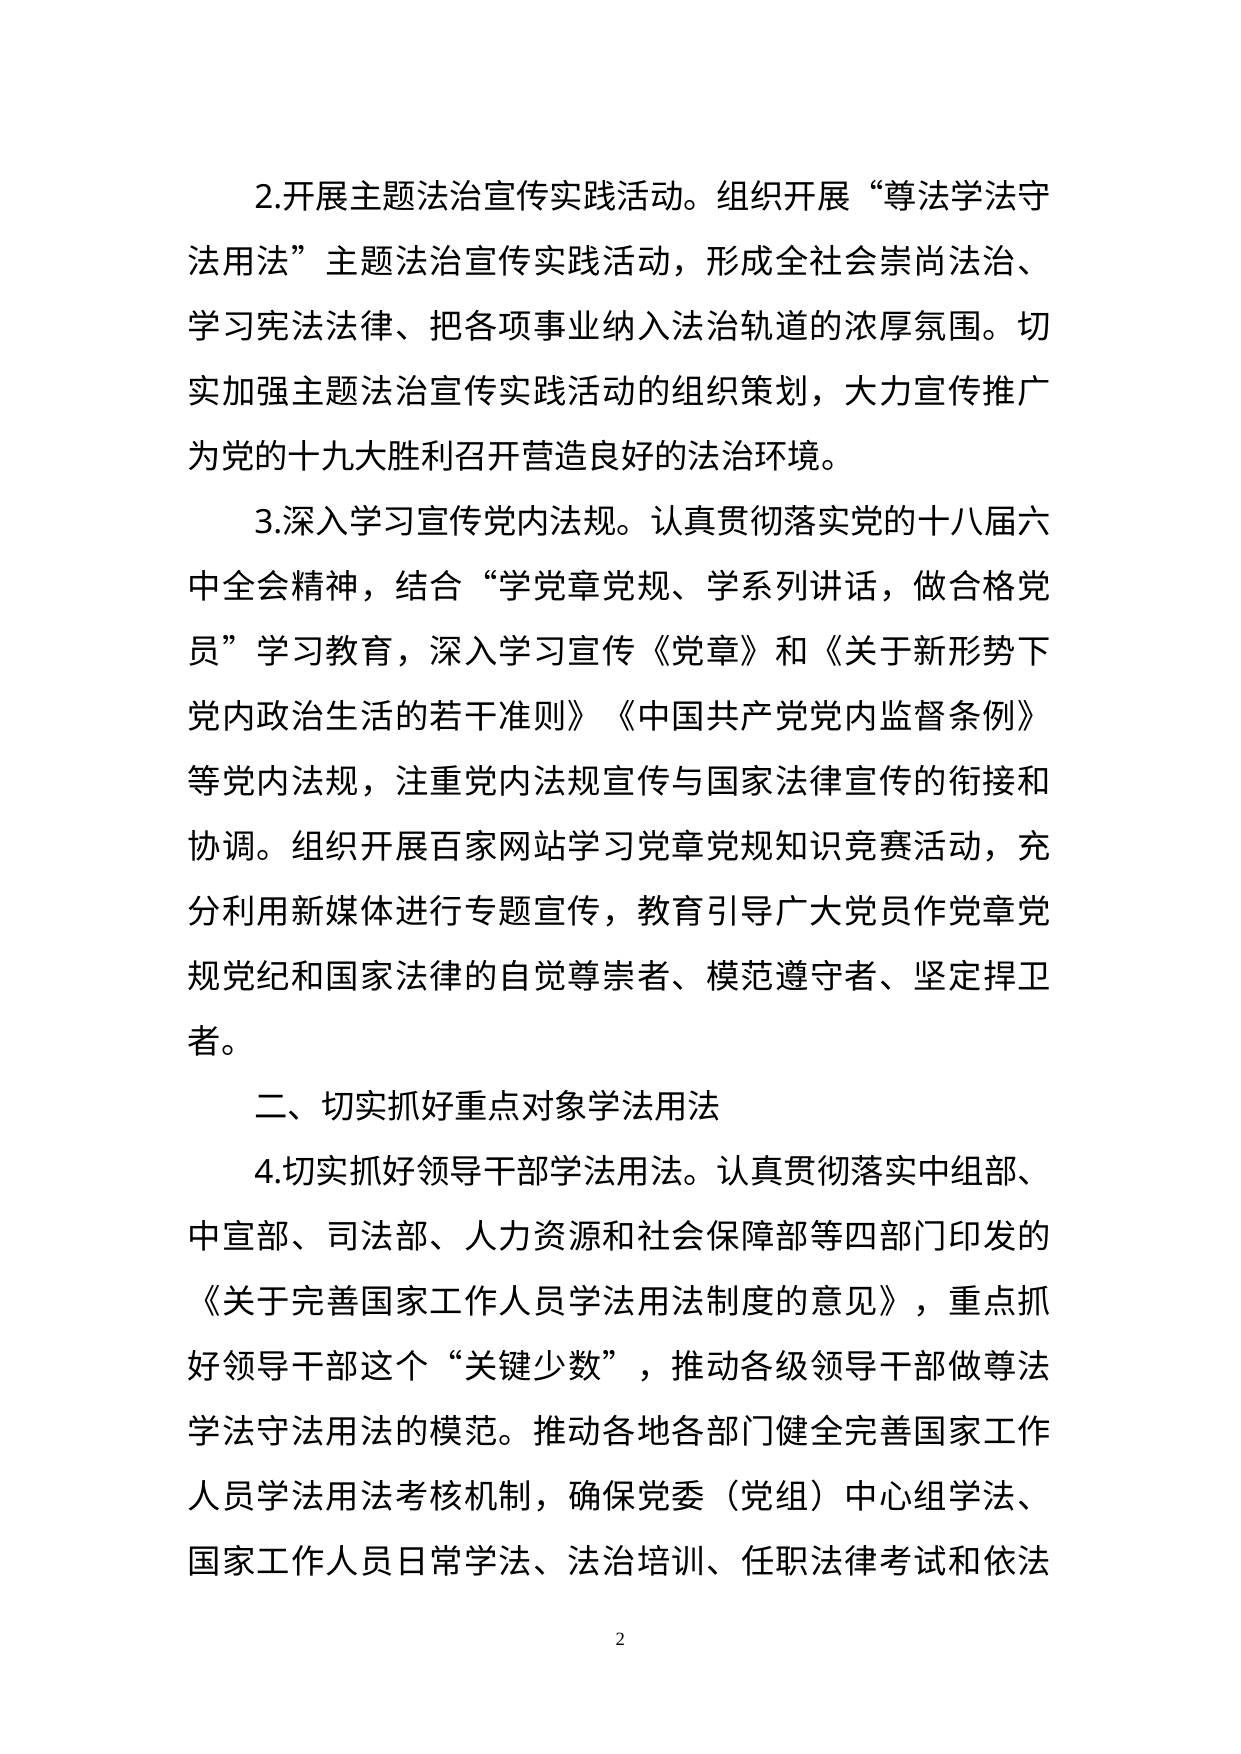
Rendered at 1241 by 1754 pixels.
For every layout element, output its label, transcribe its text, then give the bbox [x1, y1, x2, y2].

text 二、切实抓好重点对象学法用法 [187, 1072, 1053, 1137]
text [187, 1137, 1053, 1592]
text 2.开展主题法治宣传实践活动。组织开展“尊法学法守法用法”主题法治宣传实践活动，形成全社会崇尚法治、学习宪法法律、把各项事业纳入法治轨道的浓厚氛围。切实加强主题法治宣传实践活动的组织策划，大力宣传推广，为党的十九大胜利召开营造良好的法治环境。 [187, 162, 1053, 487]
text 3.深入学习宣传党内法规。认真贯彻落实党的十八届六中全会精神，结合“学党章党规、学系列讲话，做合格党员”学习教育，深入学习宣传《党章》和《关于新形势下党内政治生活的若干准则》《中国共产党党内监督条例》等党内法规，注重党内法规宣传与国家法律宣传的衔接和协调。组织开展百家网站学习党章党规知识竞赛活动，充分利用新媒体进行专题宣传，教育引导广大党员作党章党规党纪和国家法律的自觉尊崇者、模范遵守者、坚定捍卫者。 [187, 487, 1053, 1072]
